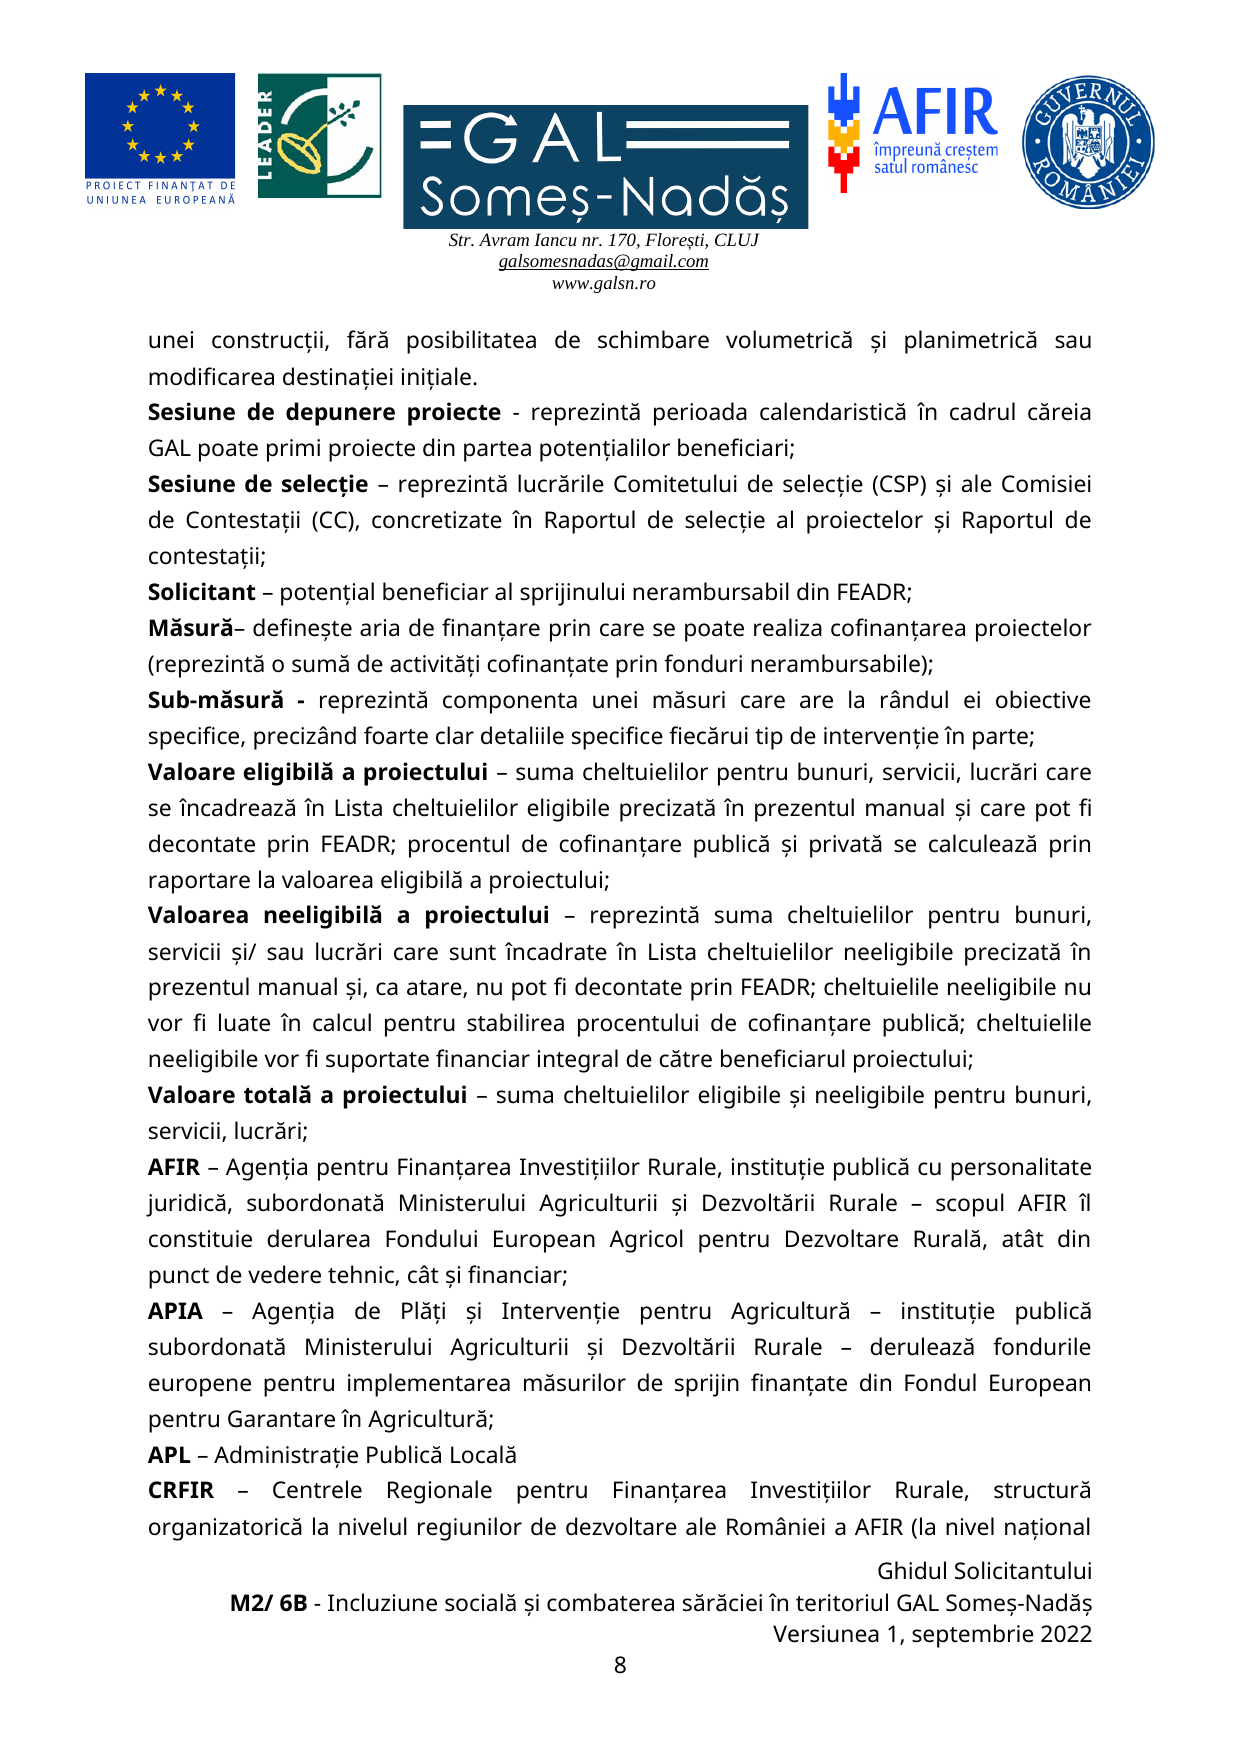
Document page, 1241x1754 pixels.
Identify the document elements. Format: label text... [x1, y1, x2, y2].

text AFIR – Agenția pentru Finanțarea Investițiilor Rurale, instituție publică cu personalitate juridică, subordonată Ministerului Agriculturii şi Dezvoltării Rurale – scopul AFIR îl constituie derularea Fondului European Agricol pentru Dezvoltare Rurală, atât din punct de vedere tehnic, cât și financiar; [148, 1151, 1093, 1290]
text Sesiune de selecție – reprezintă lucrările Comitetului de selecție (CSP) și ale Comisiei de Contestații (CC), concretizate în Raportul de selecție al proiectelor și Raportul de contestații; [148, 468, 1093, 571]
picture [85, 73, 236, 210]
text Valoare eligibilă a proiectului – suma cheltuielilor pentru bunuri, servicii, lucrări care se încadrează în Lista cheltuielilor eligibile precizată în prezentul manual și care pot fi decontate prin FEADR; procentul de cofinanțare publică și privată se calculează prin raportare la valoarea eligibilă a proiectului; [148, 756, 1093, 895]
text Valoarea neeligibilă a proiectului – reprezintă suma cheltuielilor pentru bunuri, servicii şi/ sau lucrări care sunt încadrate în Lista cheltuielilor neeligibile precizată în prezentul manual şi, ca atare, nu pot fi decontate prin FEADR; cheltuielile neeligibile nu vor fi luate în calcul pentru stabilirea procentului de cofinanțare publică; cheltuielile neeligibile vor fi suportate financiar integral de către beneficiarul proiectului; [148, 899, 1093, 1074]
picture [828, 73, 998, 193]
picture [403, 105, 809, 229]
text APL – Administrație Publică Locală [148, 1438, 1093, 1470]
text Măsură– definește aria de finanțare prin care se poate realiza cofinanțarea proiectelor (reprezintă o sumă de activități cofinanțate prin fonduri nerambursabile); [148, 612, 1093, 679]
text Valoare totală a proiectului – suma cheltuielilor eligibile şi neeligibile pentru bunuri, servicii, lucrări; [148, 1079, 1093, 1146]
text Solicitant – potențial beneficiar al sprijinului nerambursabil din FEADR; [148, 576, 1093, 607]
text Sesiune de depunere proiecte - reprezintă perioada calendaristică în cadrul căreia GAL poate primi proiecte din partea potențialilor beneficiari; [148, 396, 1093, 463]
text APIA – Agenția de Plăţi şi Intervenție pentru Agricultură – instituție publică subordonată Ministerului Agriculturii şi Dezvoltării Rurale – derulează fondurile europene pentru implementarea măsurilor de sprijin finanţate din Fondul European pentru Garantare în Agricultură; [148, 1295, 1093, 1434]
text Sub-măsură - reprezintă componenta unei măsuri care are la rândul ei obiective specifice, precizând foarte clar detaliile specifice fiecărui tip de intervenție în parte; [148, 684, 1093, 751]
